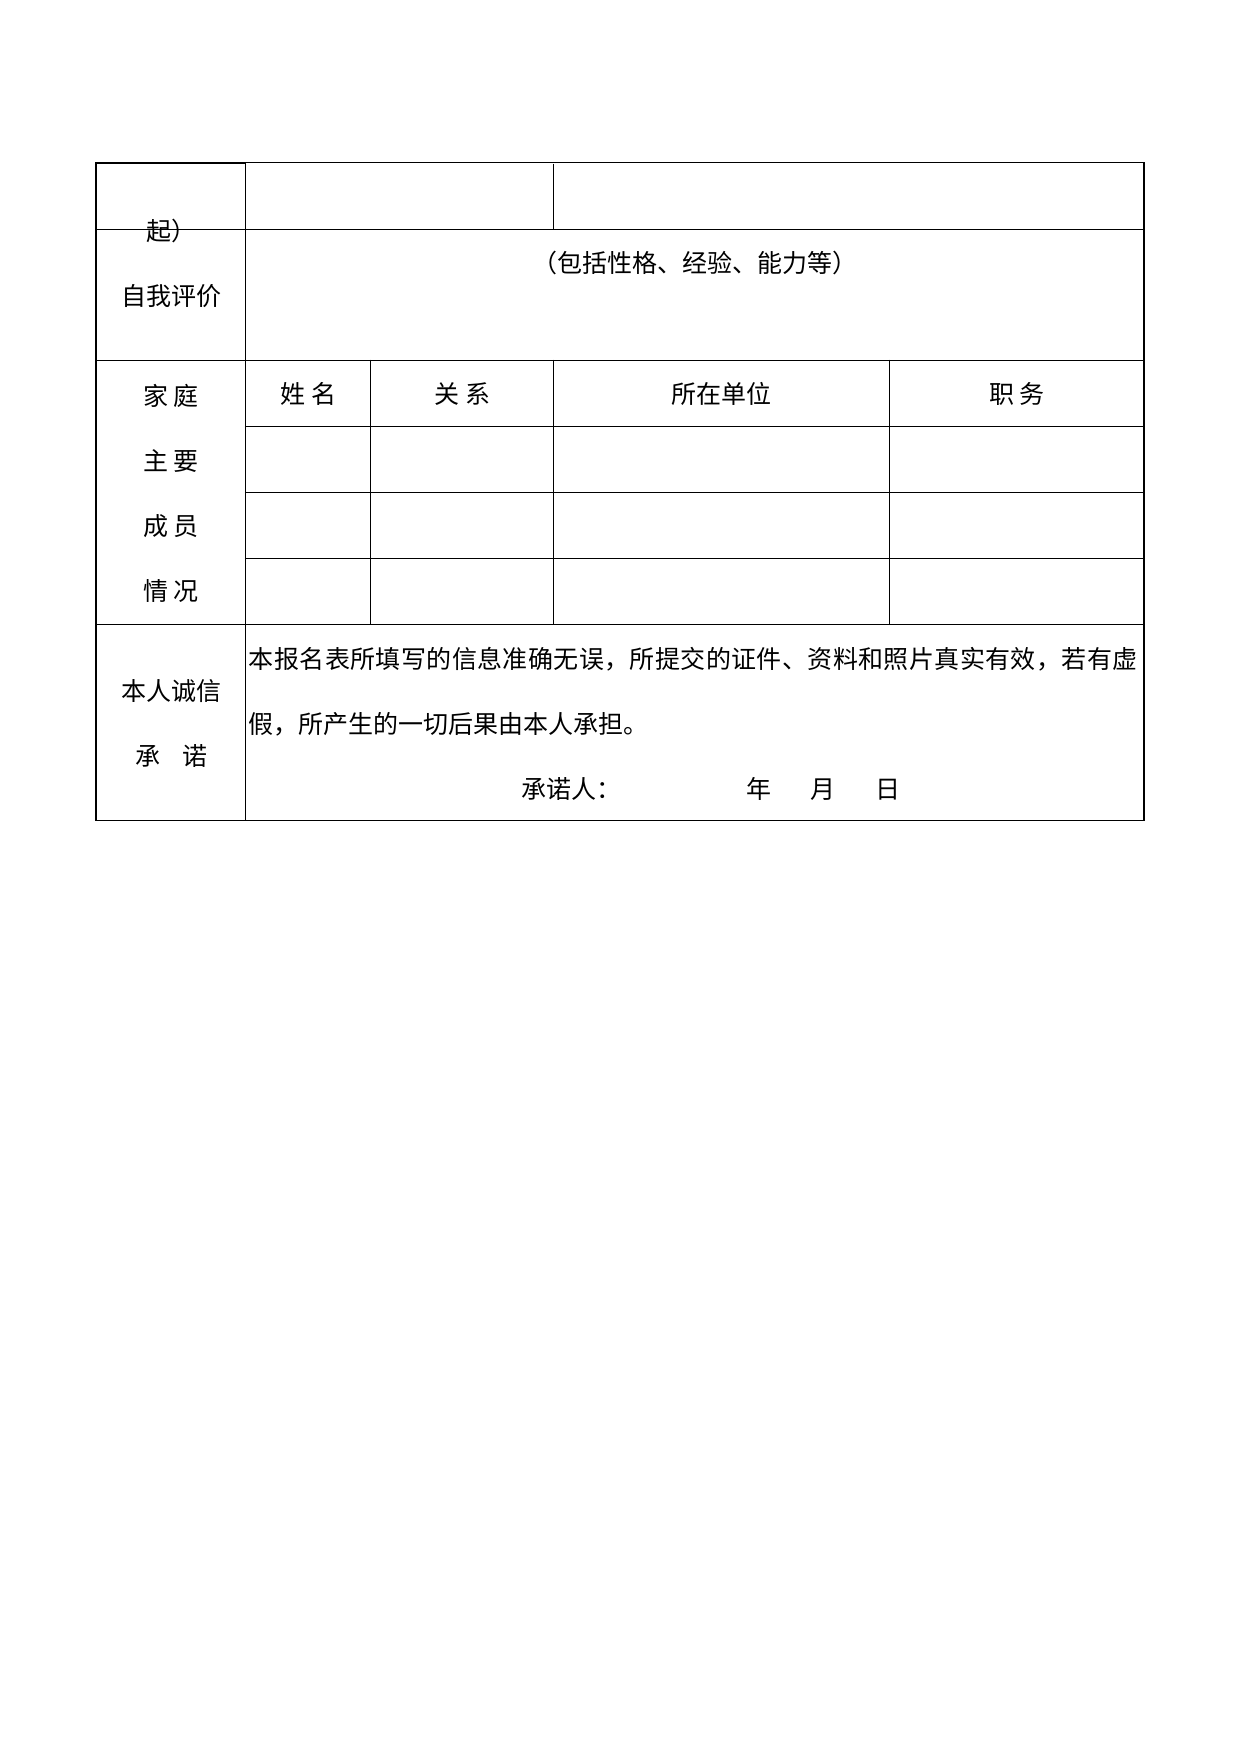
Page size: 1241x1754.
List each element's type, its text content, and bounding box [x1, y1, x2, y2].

table_cell [890, 493, 1143, 558]
table_cell [554, 559, 889, 624]
table_cell 关 系 [371, 361, 553, 426]
table_cell 职 务 [890, 361, 1143, 426]
table_cell [371, 559, 553, 624]
table_cell [554, 163, 1143, 228]
table_cell 自我评价 [97, 230, 245, 359]
table_cell [890, 427, 1143, 492]
table_cell [554, 427, 889, 492]
table_cell [371, 493, 553, 558]
table_cell 家 庭 主 要 成 员 情 况 [97, 361, 245, 624]
table_cell [246, 493, 370, 558]
table_cell [890, 559, 1143, 624]
table_cell [554, 493, 889, 558]
table_cell [371, 427, 553, 492]
table_cell 姓 名 [246, 361, 370, 426]
table_cell 所在单位 [554, 361, 889, 426]
table_cell [246, 559, 370, 624]
table_cell [246, 427, 370, 492]
table_cell 本人诚信 承 诺 [97, 625, 245, 820]
table_cell （包括性格、经验、能力等） [246, 230, 1143, 359]
table_cell [246, 163, 553, 228]
table_cell 本报名表所填写的信息准确无误，所提交的证件、资料和照片真实有效，若有虚假，所产生的一切后果由本人承担。 承诺人： 年 月 日 [246, 625, 1143, 820]
